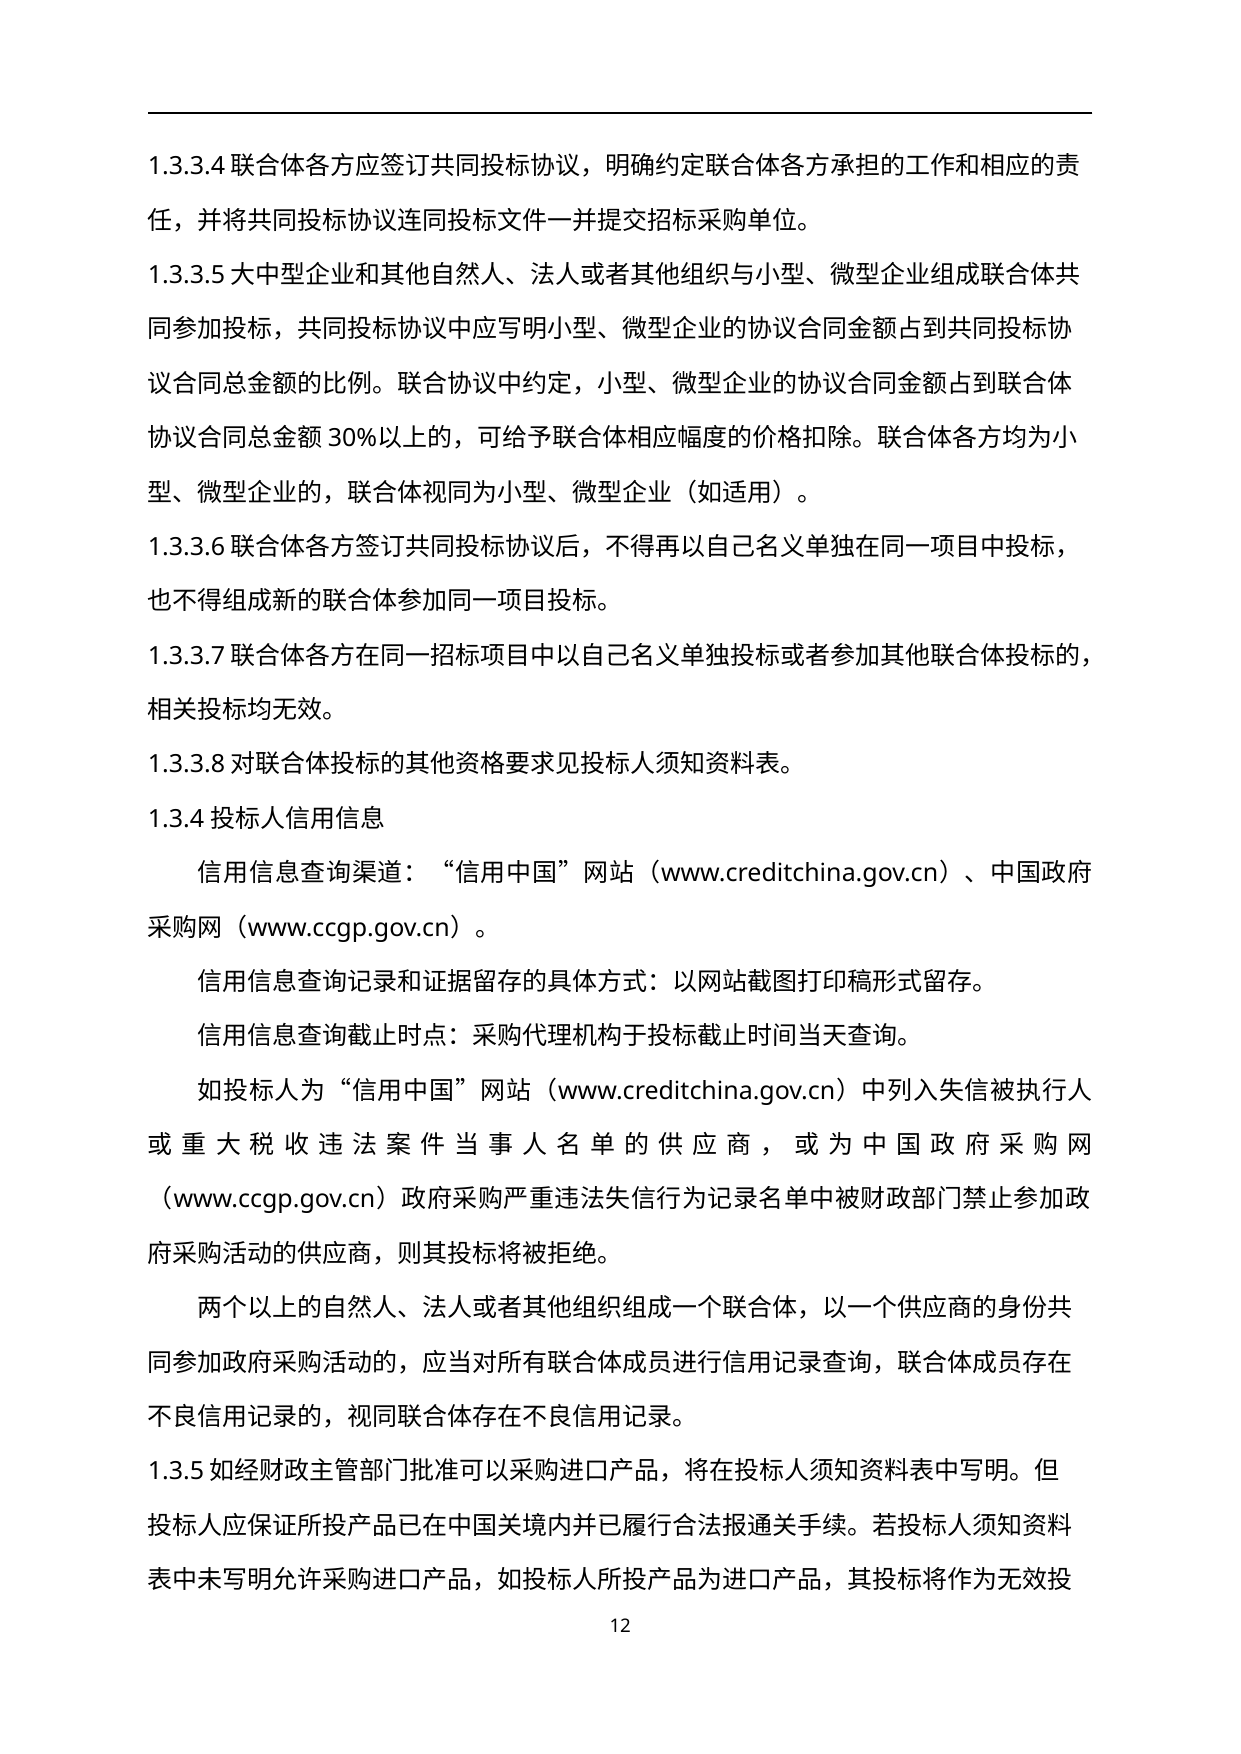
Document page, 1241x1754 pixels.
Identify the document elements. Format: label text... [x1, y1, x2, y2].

text 信用信息查询渠道：“信用中国”网站（www.creditchina.gov.cn）、中国政府采购网（www.ccgp.gov.cn）。 [148, 853, 1092, 943]
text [148, 1451, 1082, 1596]
text 1.3.3.4联合体各方应签订共同投标协议，明确约定联合体各方承担的工作和相应的责任，并将共同投标协议连同投标文件一并提交招标采购单位。 [148, 146, 1082, 236]
text 两个以上的自然人、法人或者其他组织组成一个联合体，以一个供应商的身份共同参加政府采购活动的，应当对所有联合体成员进行信用记录查询，联合体成员存在不良信用记录的，视同联合体存在不良信用记录。 [148, 1288, 1082, 1433]
text 如投标人为“信用中国”网站（www.creditchina.gov.cn）中列入失信被执行人或重大税收违法案件当事人名单的供应商，或为中国政府采购网（www.ccgp.gov.cn）政府采购严重违法失信行为记录名单中被财政部门禁止参加政府采购活动的供应商，则其投标将被拒绝。 [148, 1070, 1092, 1269]
text 1.3.4 投标人信用信息 [148, 798, 1092, 834]
text 信用信息查询截止时点：采购代理机构于投标截止时间当天查询。 [148, 1016, 1092, 1052]
text 1.3.3.8对联合体投标的其他资格要求见投标人须知资料表。 [148, 744, 1082, 780]
text 1.3.3.5大中型企业和其他自然人、法人或者其他组织与小型、微型企业组成联合体共同参加投标，共同投标协议中应写明小型、微型企业的协议合同金额占到共同投标协议合同总金额的比例。联合协议中约定，小型、微型企业的协议合同金额占到联合体协议合同总金额30%以上的，可给予联合体相应幅度的价格扣除。联合体各方均为小型、微型企业的，联合体视同为小型、微型企业（如适用）。 [148, 254, 1082, 508]
text 1.3.3.7联合体各方在同一招标项目中以自己名义单独投标或者参加其他联合体投标的，相关投标均无效。 [148, 635, 1082, 726]
text 1.3.3.6联合体各方签订共同投标协议后，不得再以自己名义单独在同一项目中投标，也不得组成新的联合体参加同一项目投标。 [148, 526, 1082, 617]
text 信用信息查询记录和证据留存的具体方式：以网站截图打印稿形式留存。 [148, 961, 1092, 998]
